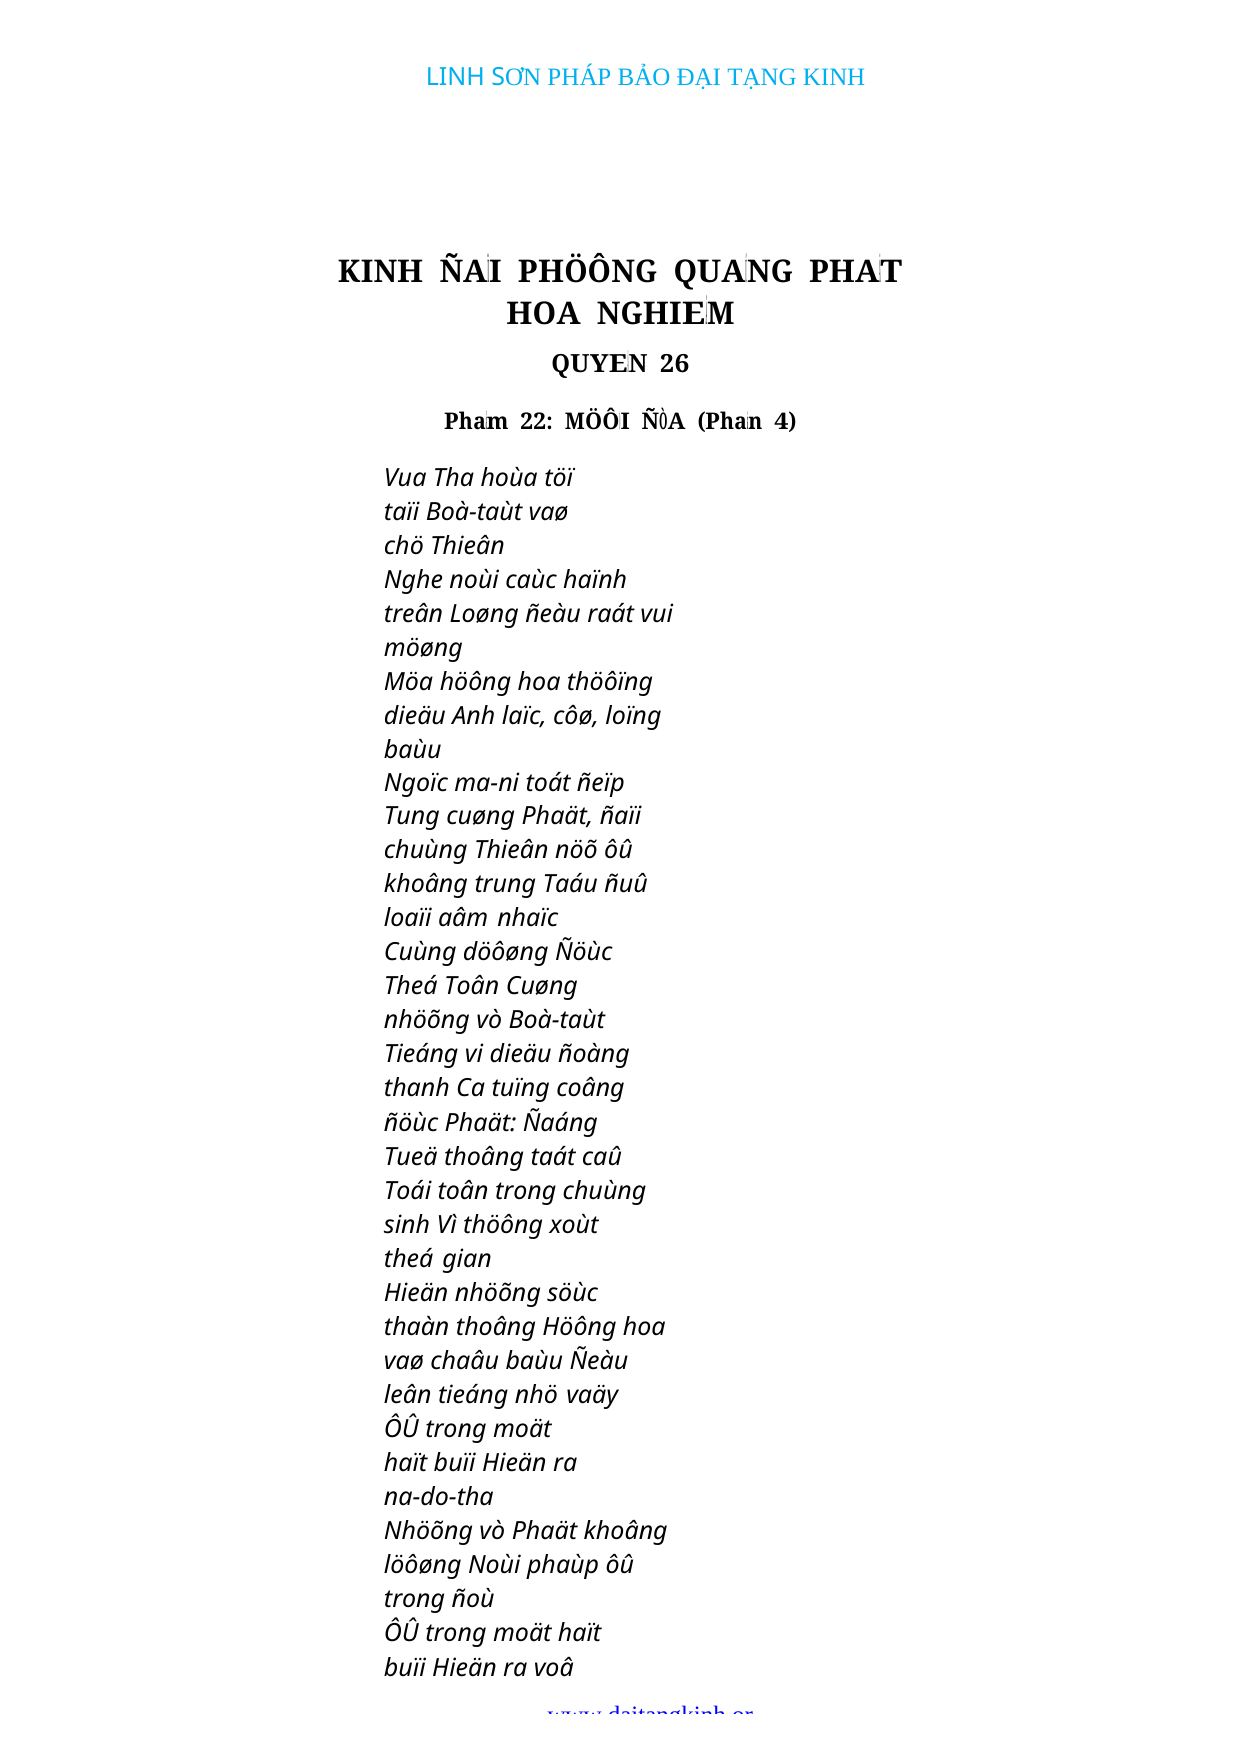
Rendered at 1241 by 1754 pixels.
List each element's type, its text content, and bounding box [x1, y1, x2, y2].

text Hieän nhöõng söùc thaàn thoâng Höông hoa vaø chaâu baùu Ñeàu leân tieáng nhö vaäy [384, 1274, 667, 1411]
text Vua Tha hoùa töï taïi Boà-taùt vaø chö Thieân [384, 459, 592, 561]
text Nghe noùi caùc haïnh treân Loøng ñeàu raát vui möøng [384, 561, 675, 663]
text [384, 1615, 633, 1683]
title KINH ÑAÏI PHÖÔNG QUAÛNG PHAÄT HOA NGHIEÂM [335, 249, 905, 334]
text Nhöõng vò Phaät khoâng löôøng Noùi phaùp ôû trong ñoù [384, 1513, 675, 1615]
text Tung cuøng Phaät, ñaïi chuùng Thieân nöõ ôû khoâng trung Taáu ñuû loaïi aâm nhaïc [384, 798, 665, 934]
text Cuùng döôøng Ñöùc Theá Toân Cuøng nhöõng vò Boà-taùt Tieáng vi dieäu ñoàng thanh Ca tuïng coâng ñöùc Phaät: Ñaáng Tueä thoâng taát caû Toái toân trong chuùng sinh Vì thöông xoùt theá gian [384, 934, 652, 1274]
text QUYEÅN 26 [335, 346, 905, 380]
text Möa höông hoa thöôïng dieäu Anh laïc, côø, loïng baùu [384, 663, 675, 766]
text ÔÛ trong moät haït buïi Hieän ra na-do-tha [384, 1411, 592, 1513]
text Phaåm 22: MÖÔØI ÑÒA (Phaàn 4) [335, 405, 905, 436]
text Ngoïc ma-ni toát ñeïp [384, 766, 1105, 798]
